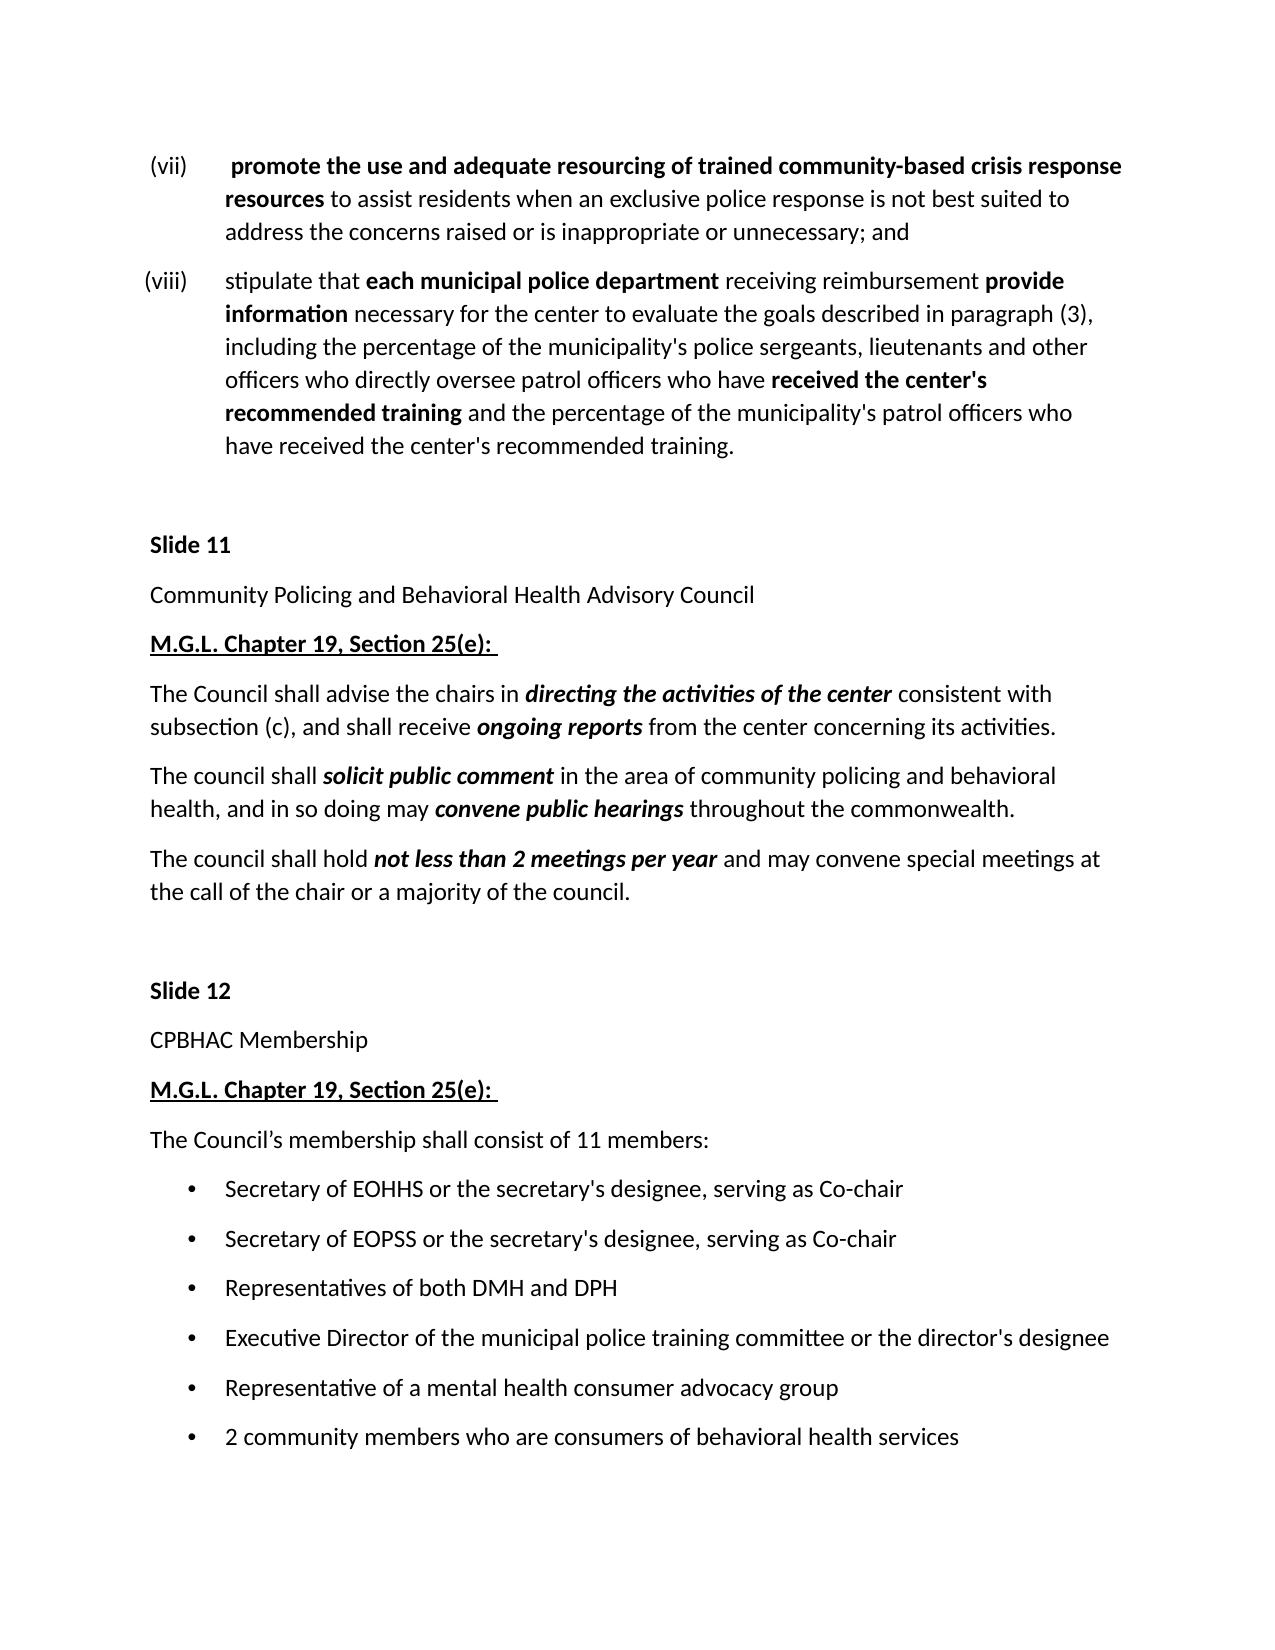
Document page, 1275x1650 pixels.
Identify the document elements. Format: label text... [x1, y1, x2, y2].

text M.G.L. Chapter 19, Section 25(e): [150, 628, 1125, 659]
text CPBHAC Membership [150, 1024, 1125, 1055]
text Community Policing and Behavioral Health Advisory Council [150, 579, 1125, 609]
list stipulate that each municipal police department receiving reimbursement provide information necessary for the center to evaluate the goals described in paragraph (3), including the percentage of the municipality's police sergeants, lieutenants and other officers who directly oversee patrol officers who have received the center's recommended training and the percentage of the municipality's patrol officers who have received the center's recommended training. [187, 265, 1125, 461]
list Executive Director of the municipal police training committee or the director's designee [187, 1322, 1125, 1353]
text The council shall hold not less than 2 meetings per year and may convene special meetings at the call of the chair or a majority of the council. [150, 843, 1125, 906]
list Representative of a mental health consumer advocacy group [187, 1372, 1125, 1402]
text Slide 11 [150, 529, 1125, 560]
text The Council’s membership shall consist of 11 members: [150, 1124, 1125, 1154]
text The Council shall advise the chairs in directing the activities of the center consistent with subsection (c), and shall receive ongoing reports from the center concerning its activities. [150, 678, 1125, 741]
list Secretary of EOHHS or the secretary's designee, serving as Co-chair [187, 1173, 1125, 1204]
text M.G.L. Chapter 19, Section 25(e): [150, 1074, 1125, 1105]
list promote the use and adequate resourcing of trained community-based crisis response resources to assist residents when an exclusive police response is not best suited to address the concerns raised or is inappropriate or unnecessary; and [187, 150, 1125, 246]
text The council shall solicit public comment in the area of community policing and behavioral health, and in so doing may convene public hearings throughout the commonwealth. [150, 760, 1125, 824]
text Slide 12 [150, 975, 1125, 1006]
list Representatives of both DMH and DPH [187, 1272, 1125, 1303]
list Secretary of EOPSS or the secretary's designee, serving as Co-chair [187, 1223, 1125, 1253]
list 2 community members who are consumers of behavioral health services [187, 1421, 1125, 1452]
